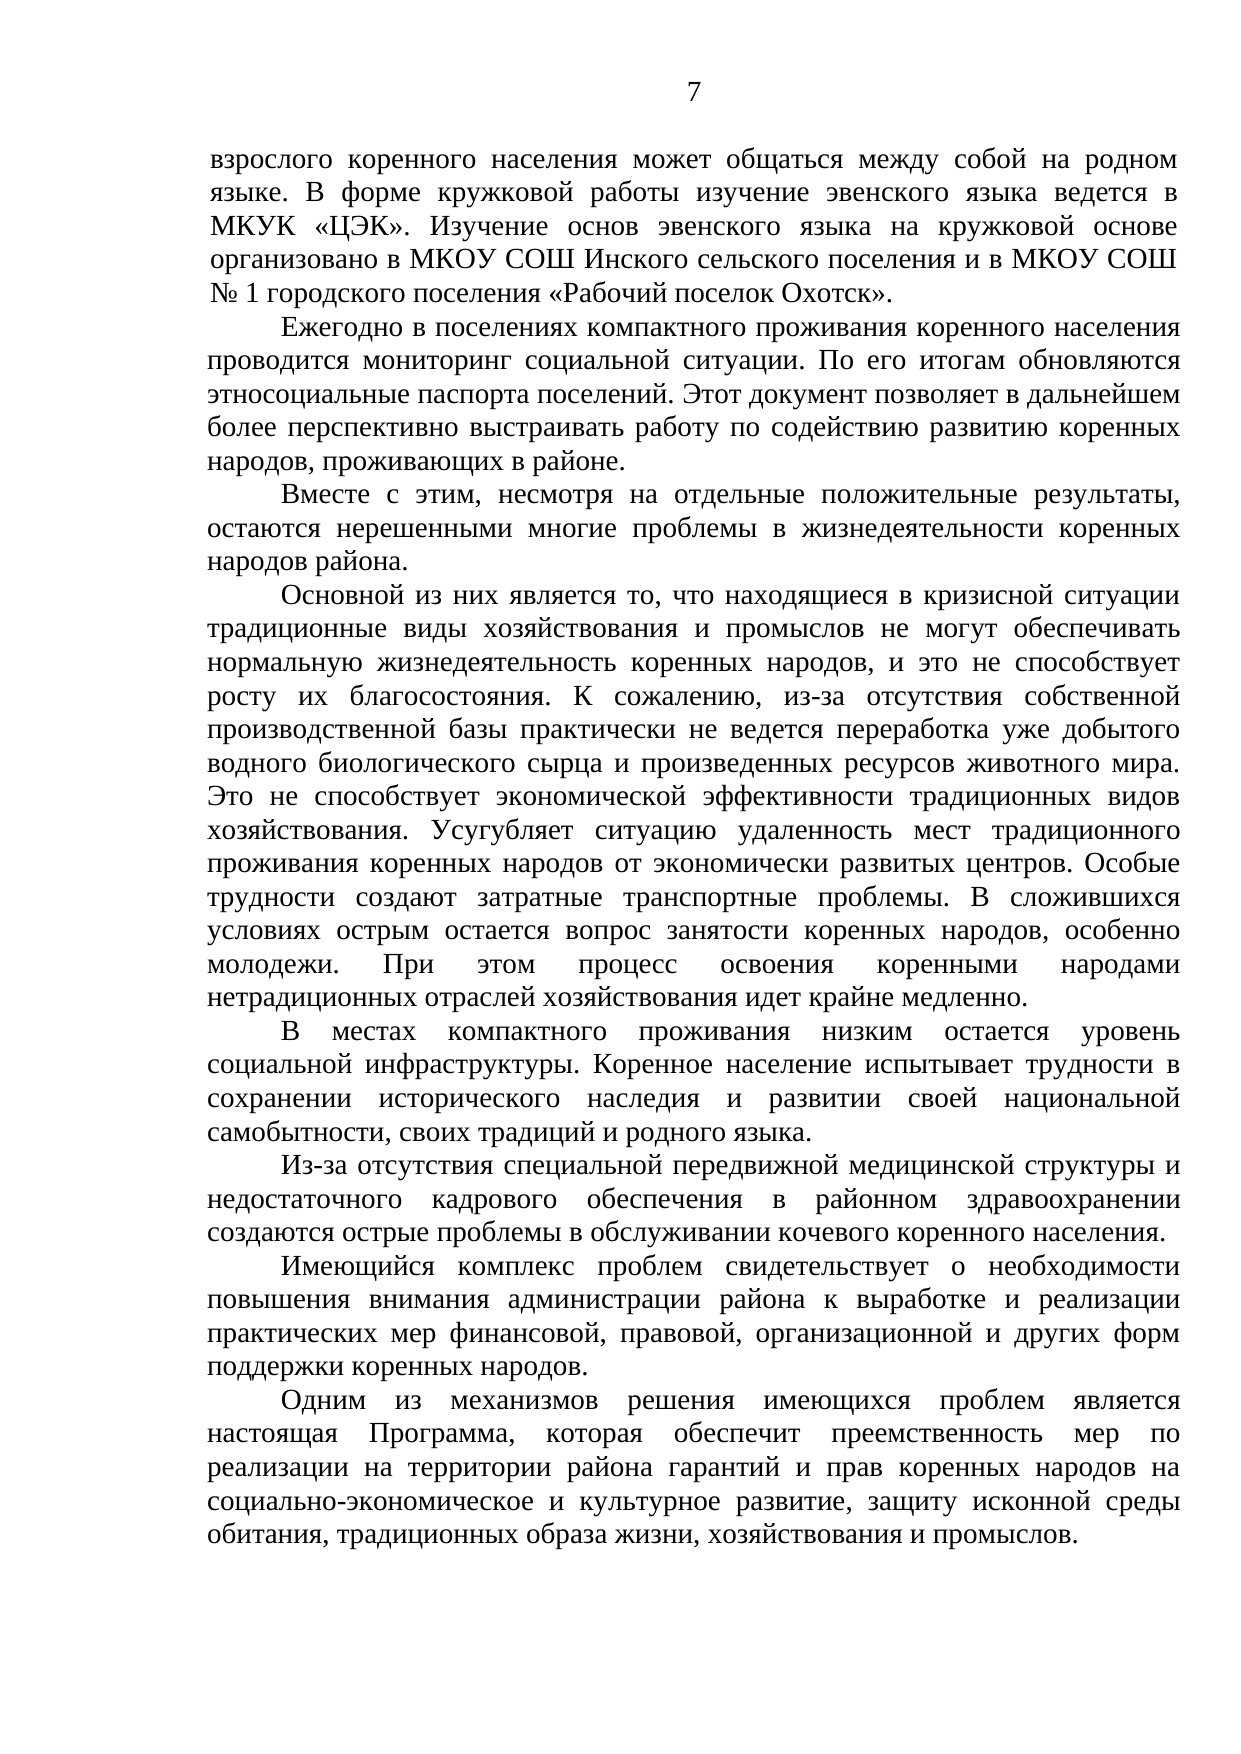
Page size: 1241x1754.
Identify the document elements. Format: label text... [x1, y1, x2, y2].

text Основной из них является то, что находящиеся в кризисной ситуации традиционные виды хозяйствования и промыслов не могут обеспечивать нормальную жизнедеятельность коренных народов, и это не способствует росту их благосостояния. К сожалению, из-за отсутствия собственной производственной базы практически не ведется переработка уже добытого водного биологического сырца и произведенных ресурсов животного мира. Это не способствует экономической эффективности традиционных видов хозяйствования. Усугубляет ситуацию удаленность мест традиционного проживания коренных народов от экономически развитых центров. Особые трудности создают затратные транспортные проблемы. В сложившихся условиях острым остается вопрос занятости коренных народов, особенно молодежи. При этом процесс освоения коренными народами нетрадиционных отраслей хозяйствования идет крайне медленно. [207, 577, 1181, 1013]
text Вместе с этим, несмотря на отдельные положительные результаты, остаются нерешенными многие проблемы в жизнедеятельности коренных народов района. [207, 476, 1181, 577]
text Из-за отсутствия специальной передвижной медицинской структуры и недостаточного кадрового обеспечения в районном здравоохранении создаются острые проблемы в обслуживании кочевого коренного населения. [207, 1147, 1181, 1248]
text Ежегодно в поселениях компактного проживания коренного населения проводится мониторинг социальной ситуации. По его итогам обновляются этносоциальные паспорта поселений. Этот документ позволяет в дальнейшем более перспективно выстраивать работу по содействию развитию коренных народов, проживающих в районе. [207, 309, 1181, 476]
text Имеющийся комплекс проблем свидетельствует о необходимости повышения внимания администрации района к выработке и реализации практических мер финансовой, правовой, организационной и других форм поддержки коренных народов. [207, 1248, 1181, 1382]
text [210, 141, 1179, 309]
text Одним из механизмов решения имеющихся проблем является настоящая Программа, которая обеспечит преемственность мер по реализации на территории района гарантий и прав коренных народов на социально-экономическое и культурное развитие, защиту исконной среды обитания, традиционных образа жизни, хозяйствования и промыслов. [207, 1382, 1181, 1550]
text В местах компактного проживания низким остается уровень социальной инфраструктуры. Коренное население испытывает трудности в сохранении исторического наследия и развитии своей национальной самобытности, своих традиций и родного языка. [207, 1013, 1181, 1147]
